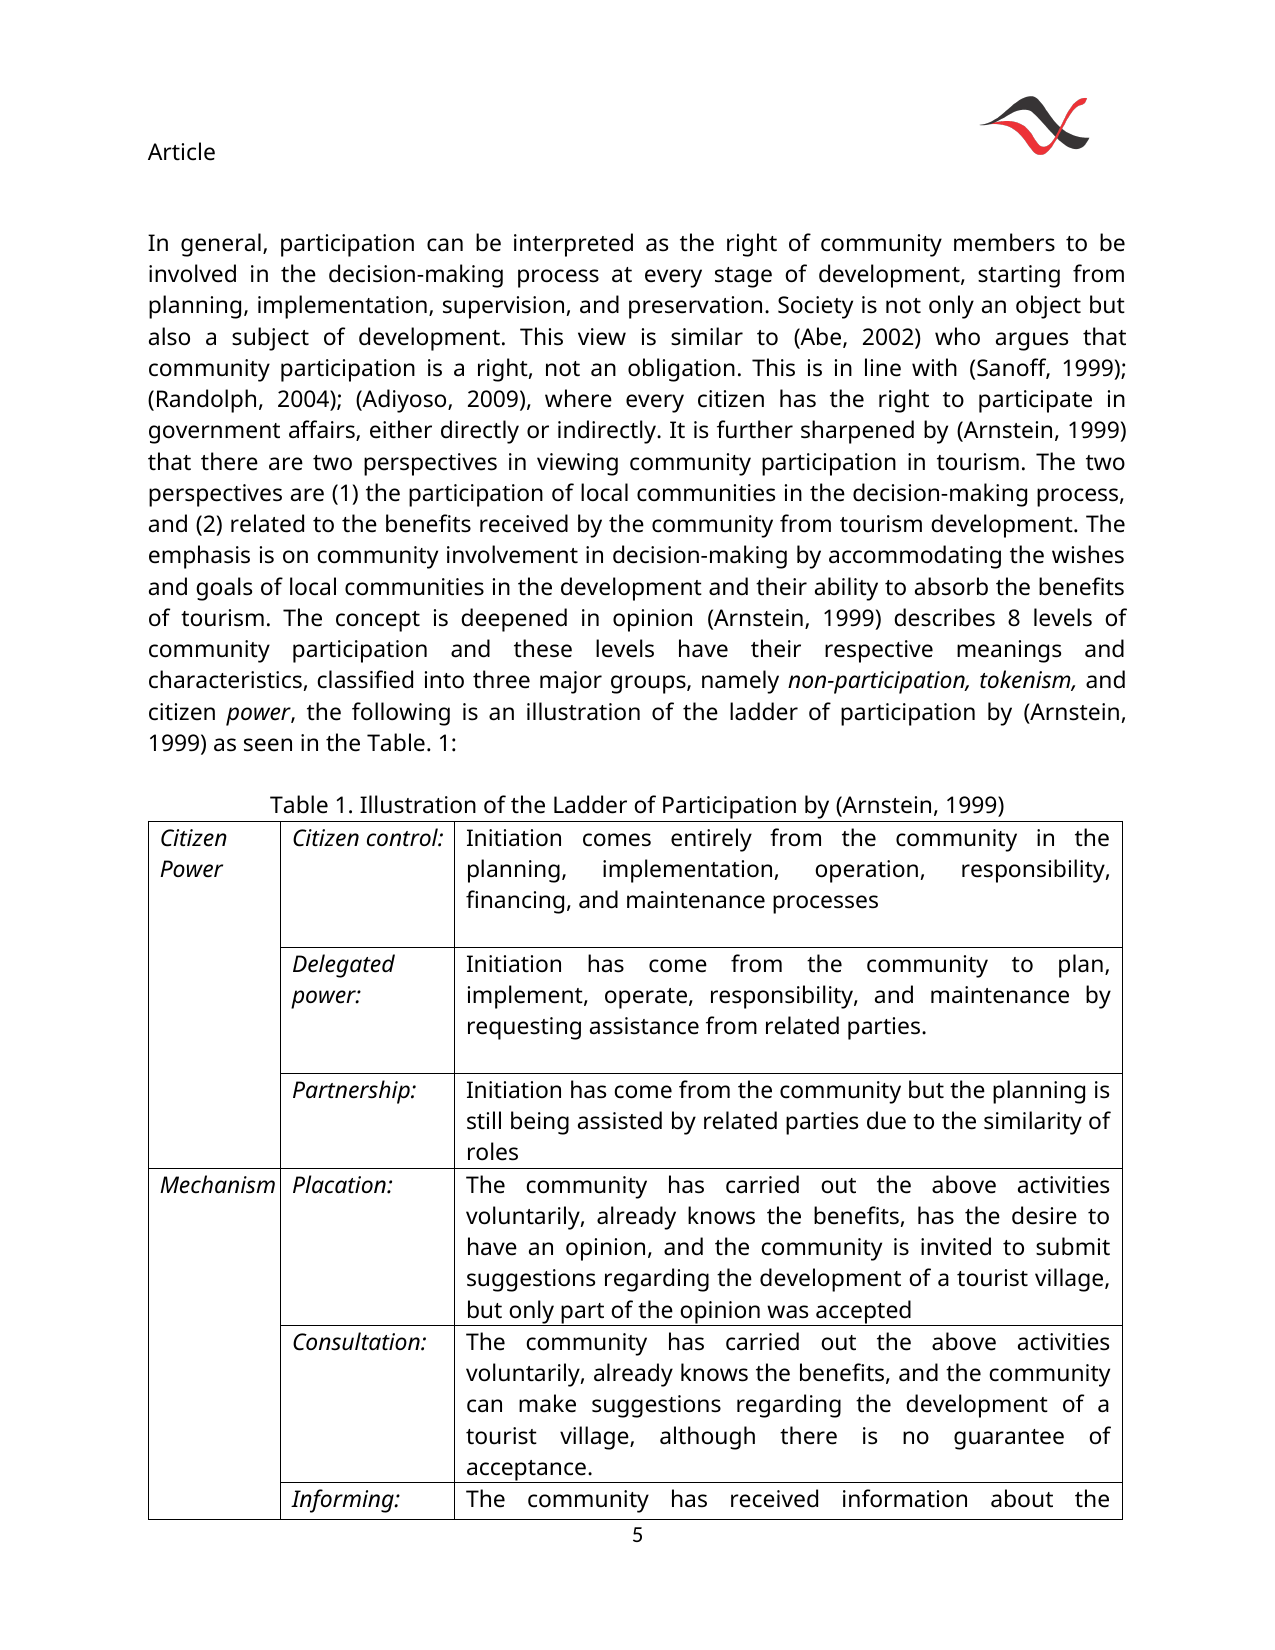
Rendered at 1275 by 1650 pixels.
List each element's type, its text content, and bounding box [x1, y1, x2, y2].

picture [979, 96, 1092, 155]
table_cell Delegated power: [281, 948, 454, 1073]
table_header Citizen control: [281, 822, 454, 947]
table_cell Consultation: [281, 1326, 454, 1482]
table_header Initiation comes entirely from the community in the planning, implementation, operation, responsibility, financing, and maintenance processes [455, 822, 1122, 947]
table_cell Initiation has come from the community but the planning is still being assisted by related parties due to the similarity of roles [455, 1074, 1122, 1167]
table_cell The community has carried out the above activities voluntarily, already knows the benefits, has the desire to have an opinion, and the community is invited to submit suggestions regarding the development of a tourist village, but only part of the opinion was accepted [455, 1169, 1122, 1325]
text In general, participation can be interpreted as the right of community members to be involved in the decision-making process at every stage of development, starting from planning, implementation, supervision, and preservation. Society is not only an object but also a subject of development. This view is similar to (Abe, 2002) who argues that community participation is a right, not an obligation. This is in line with (Sanoff, 1999); (Randolph, 2004); (Adiyoso, 2009), where every citizen has the right to participate in government affairs, either directly or indirectly. It is further sharpened by (Arnstein, 1999) that there are two perspectives in viewing community participation in tourism. The two perspectives are (1) the participation of local communities in the decision-making process, and (2) related to the benefits received by the community from tourism development. The emphasis is on community involvement in decision-making by accommodating the wishes and goals of local communities in the development and their ability to absorb the benefits of tourism. The concept is deepened in opinion (Arnstein, 1999) describes 8 levels of community participation and these levels have their respective meanings and characteristics, classified into three major groups, namely non-participation, tokenism, and citizen power, the following is an illustration of the ladder of participation by (Arnstein, 1999) as seen in the Table. 1: [148, 227, 1127, 758]
table_cell Initiation has come from the community to plan, implement, operate, responsibility, and maintenance by requesting assistance from related parties. [455, 948, 1122, 1073]
table_cell Placation: [281, 1169, 454, 1325]
table_cell Partnership: [281, 1074, 454, 1167]
text Table 1. Illustration of the Ladder of Participation by (Arnstein, 1999) [148, 789, 1127, 821]
table_cell Informing: [281, 1483, 454, 1519]
table_cell Mechanism [149, 1169, 280, 1519]
table_header Citizen Power [149, 822, 280, 1167]
table_cell The community has carried out the above activities voluntarily, already knows the benefits, and the community can make suggestions regarding the development of a tourist village, although there is no guarantee of acceptance. [455, 1326, 1122, 1482]
